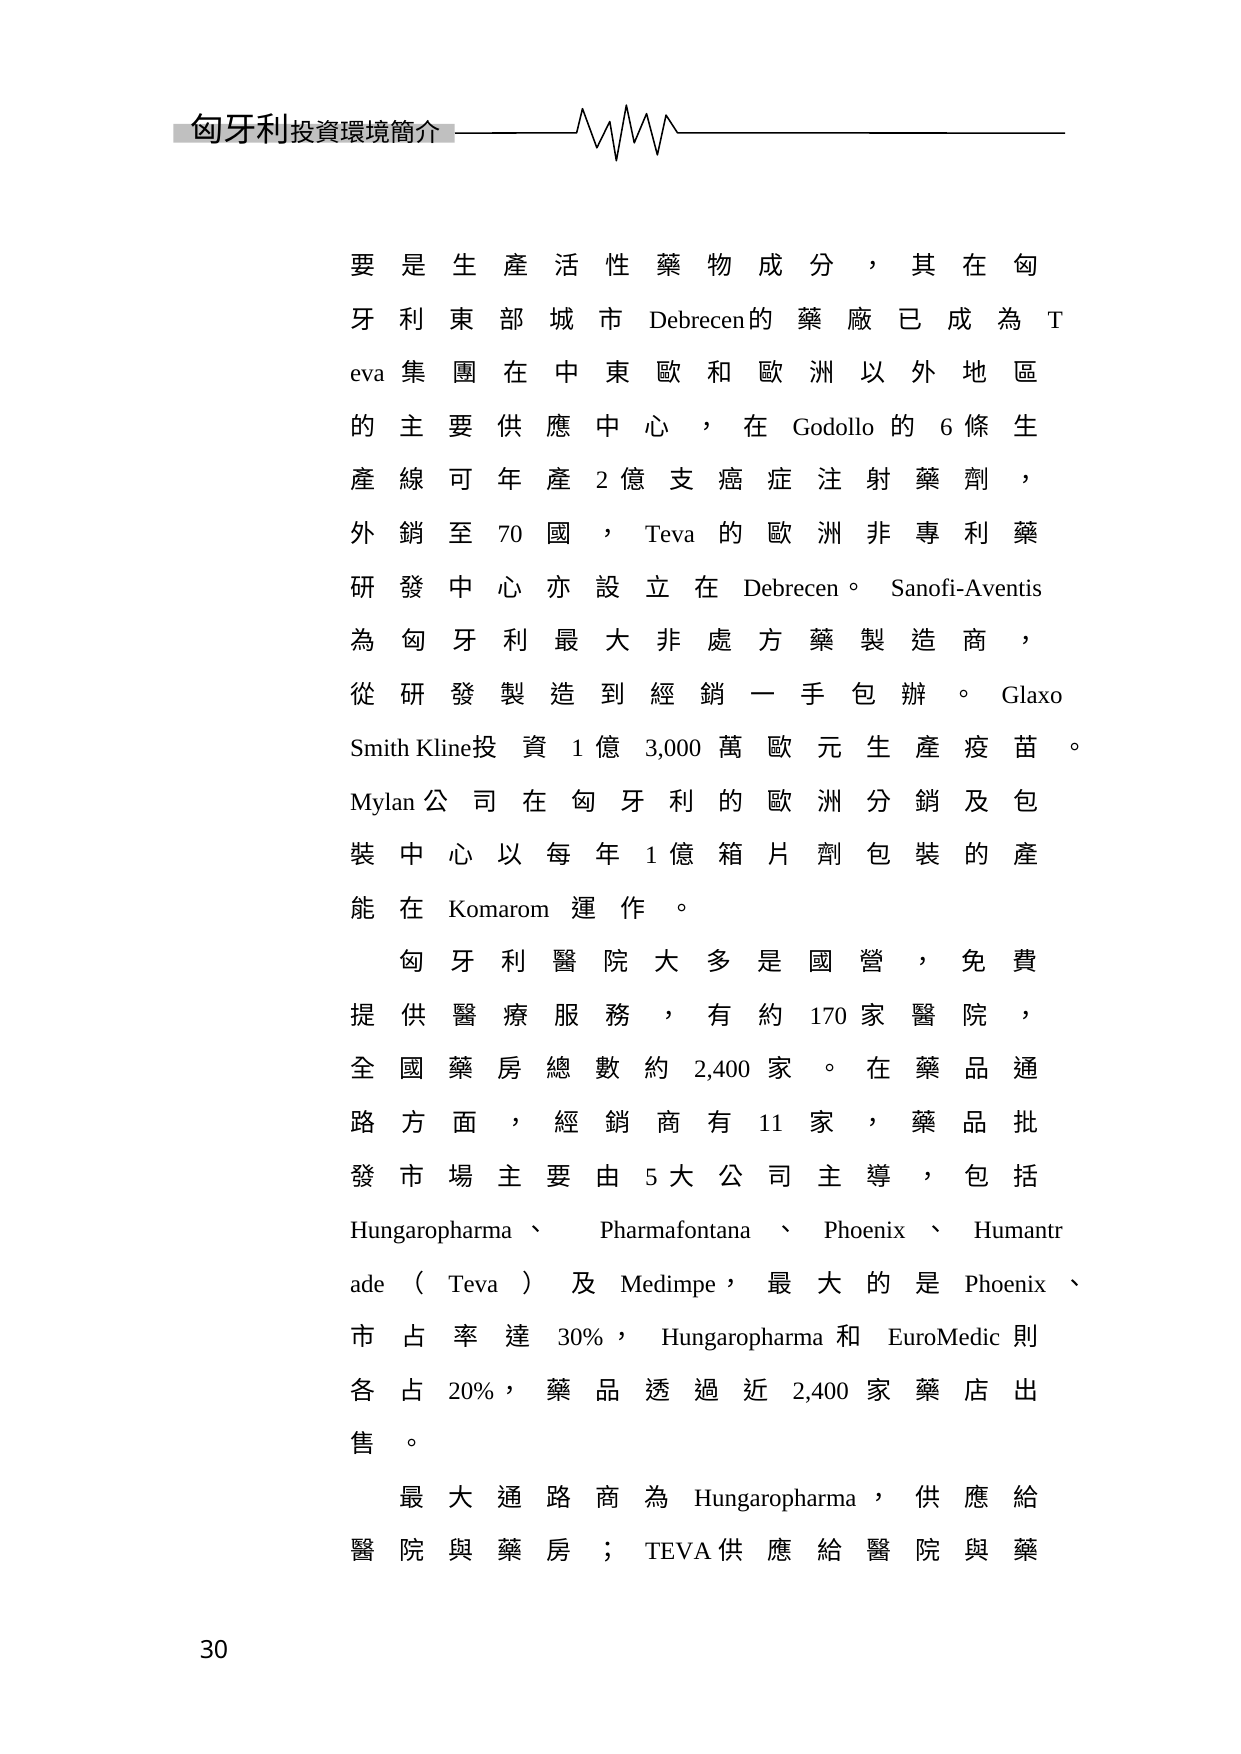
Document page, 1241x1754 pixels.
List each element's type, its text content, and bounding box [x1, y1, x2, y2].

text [325, 1469, 1063, 1576]
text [325, 237, 1063, 933]
text 匈牙利醫院大多是國營，免費提供醫療服務，有約170家醫院，全國藥房總數約2,400家。在藥品通路方面，經銷商有11家，藥品批發市場主要由5大公司主導，包括Hungaropharma、 Pharmafontana、Phoenix、Humantrade（Teva）及Medimpe，最大的是Phoenix、市占率達30%，Hungaropharma和EuroMedic則各占20%，藥品透過近2,400家藥店出售。 [325, 933, 1063, 1469]
